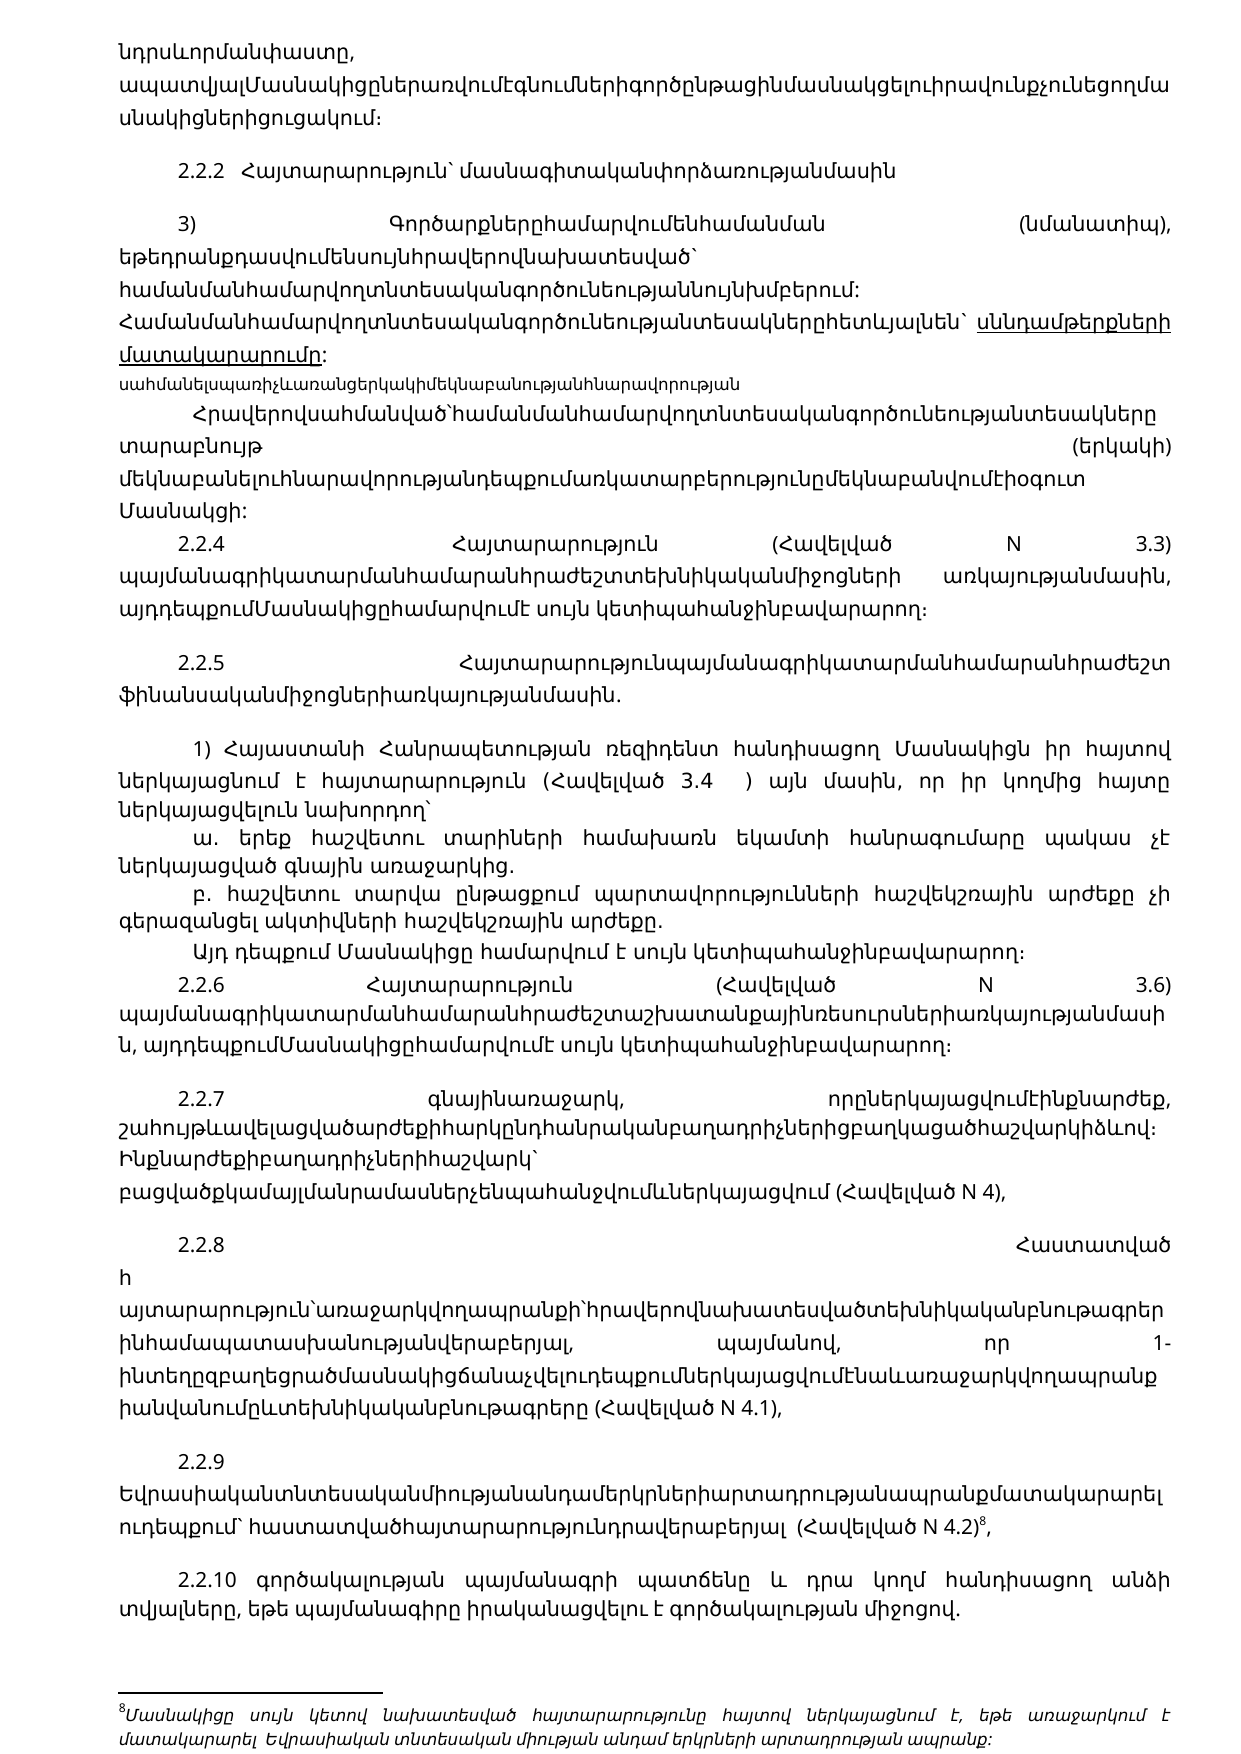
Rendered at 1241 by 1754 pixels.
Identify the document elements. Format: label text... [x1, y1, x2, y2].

text Այդ դեպքում Մասնակիցը համարվում է սույն կետիպահանջինբավարարող։ [118, 937, 1171, 966]
text 2.2.10 գործակալության պայմանագրի պատճենը և դրա կողմ հանդիսացող անձի տվյալները, եթե պայմանագիրը իրականացվելու է գործակալության միջոցով. [118, 1565, 1171, 1622]
text սահմանելսպառիչևառանցերկակիմեկնաբանությանհնարավորության [118, 373, 1171, 395]
text 1) Հայաստանի Հանրապետության ռեզիդենտ հանդիսացող Մասնակիցն իր հայտով ներկայացնում է հայտարարություն (Հավելված 3.4 ) այն մասին, որ իր կողմից հայտը ներկայացվելուն նախորդող՝ [118, 734, 1171, 823]
text Հրավերովսահմանված՝համանմանհամարվողտնտեսականգործունեությանտեսակներըտարաբնույթ (երկակի) մեկնաբանելուհնարավորությանդեպքումառկատարբերությունըմեկնաբանվումէիօգուտ Մասնակցի: [118, 399, 1171, 525]
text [118, 37, 1171, 131]
text 2.2.8 Հաստատված հայտարարություն՝առաջարկվողապրանքի՝հրավերովնախատեսվածտեխնիկականբնութագրերինհամապատասխանությանվերաբերյալ, պայմանով, որ 1-ինտեղըզբաղեցրածմասնակիցճանաչվելուդեպքումներկայացվումէնաևառաջարկվողապրանքիանվանումըևտեխնիկականբնութագրերը (Հավելված N 4.1), [118, 1230, 1171, 1422]
text 2.2.9 Եվրասիականտնտեսականմիությանանդամերկրներիարտադրությանապրանքմատակարարելուդեպքում` հաստատվածհայտարարությունդրավերաբերյալ (Հավելված N 4.2), [118, 1447, 1171, 1540]
text 2.2.5 Հայտարարությունպայմանագրիկատարմանհամարանհրաժեշտ ֆինանսականմիջոցներիառկայությանմասին. [118, 648, 1171, 709]
text 2.2.6 Հայտարարություն (Հավելված N 3.6) պայմանագրիկատարմանհամարանհրաժեշտաշխատանքայինռեսուրսներիառկայությանմասին, այդդեպքումՄասնակիցըհամարվումէ սույն կետիպահանջինբավարարող։ [118, 970, 1171, 1059]
text 2.2.2 Հայտարարություն` մասնագիտականփորձառությանմասին [118, 156, 1171, 184]
text 2.2.7 գնայինառաջարկ, որըներկայացվումէինքնարժեք, շահույթևավելացվածարժեքիհարկընդհանրականբաղադրիչներիցբաղկացածհաշվարկիձևով։Ինքնարժեքիբաղադրիչներիհաշվարկ` բացվածքկամայլմանրամասներչենպահանջվումևներկայացվում (Հավելված N 4), [118, 1084, 1171, 1205]
text բ. հաշվետու տարվա ընթացքում պարտավորությունների հաշվեկշռային արժեքը չի գերազանցել ակտիվների հաշվեկշռային արժեքը. [118, 882, 1171, 934]
text 2.2.4 Հայտարարություն (Հավելված N 3.3) պայմանագրիկատարմանհամարանհրաժեշտտեխնիկականմիջոցների առկայությանմասին, այդդեպքումՄասնակիցըհամարվումէ սույն կետիպահանջինբավարարող։ [118, 529, 1171, 623]
text ա. երեք հաշվետու տարիների համախառն եկամտի հանրագումարը պակաս չէ ներկայացված գնային առաջարկից. [118, 826, 1171, 878]
text 3) Գործարքներըհամարվումենհամանման (նմանատիպ), եթեդրանքդասվումենսույնհրավերովնախատեսված` համանմանհամարվողտնտեսականգործունեությաննույնխմբերում: Համանմանհամարվողտնտեսականգործունեությանտեսակներըհետևյալնեն` սննդամթերքների մատակարարումը: [118, 209, 1171, 368]
